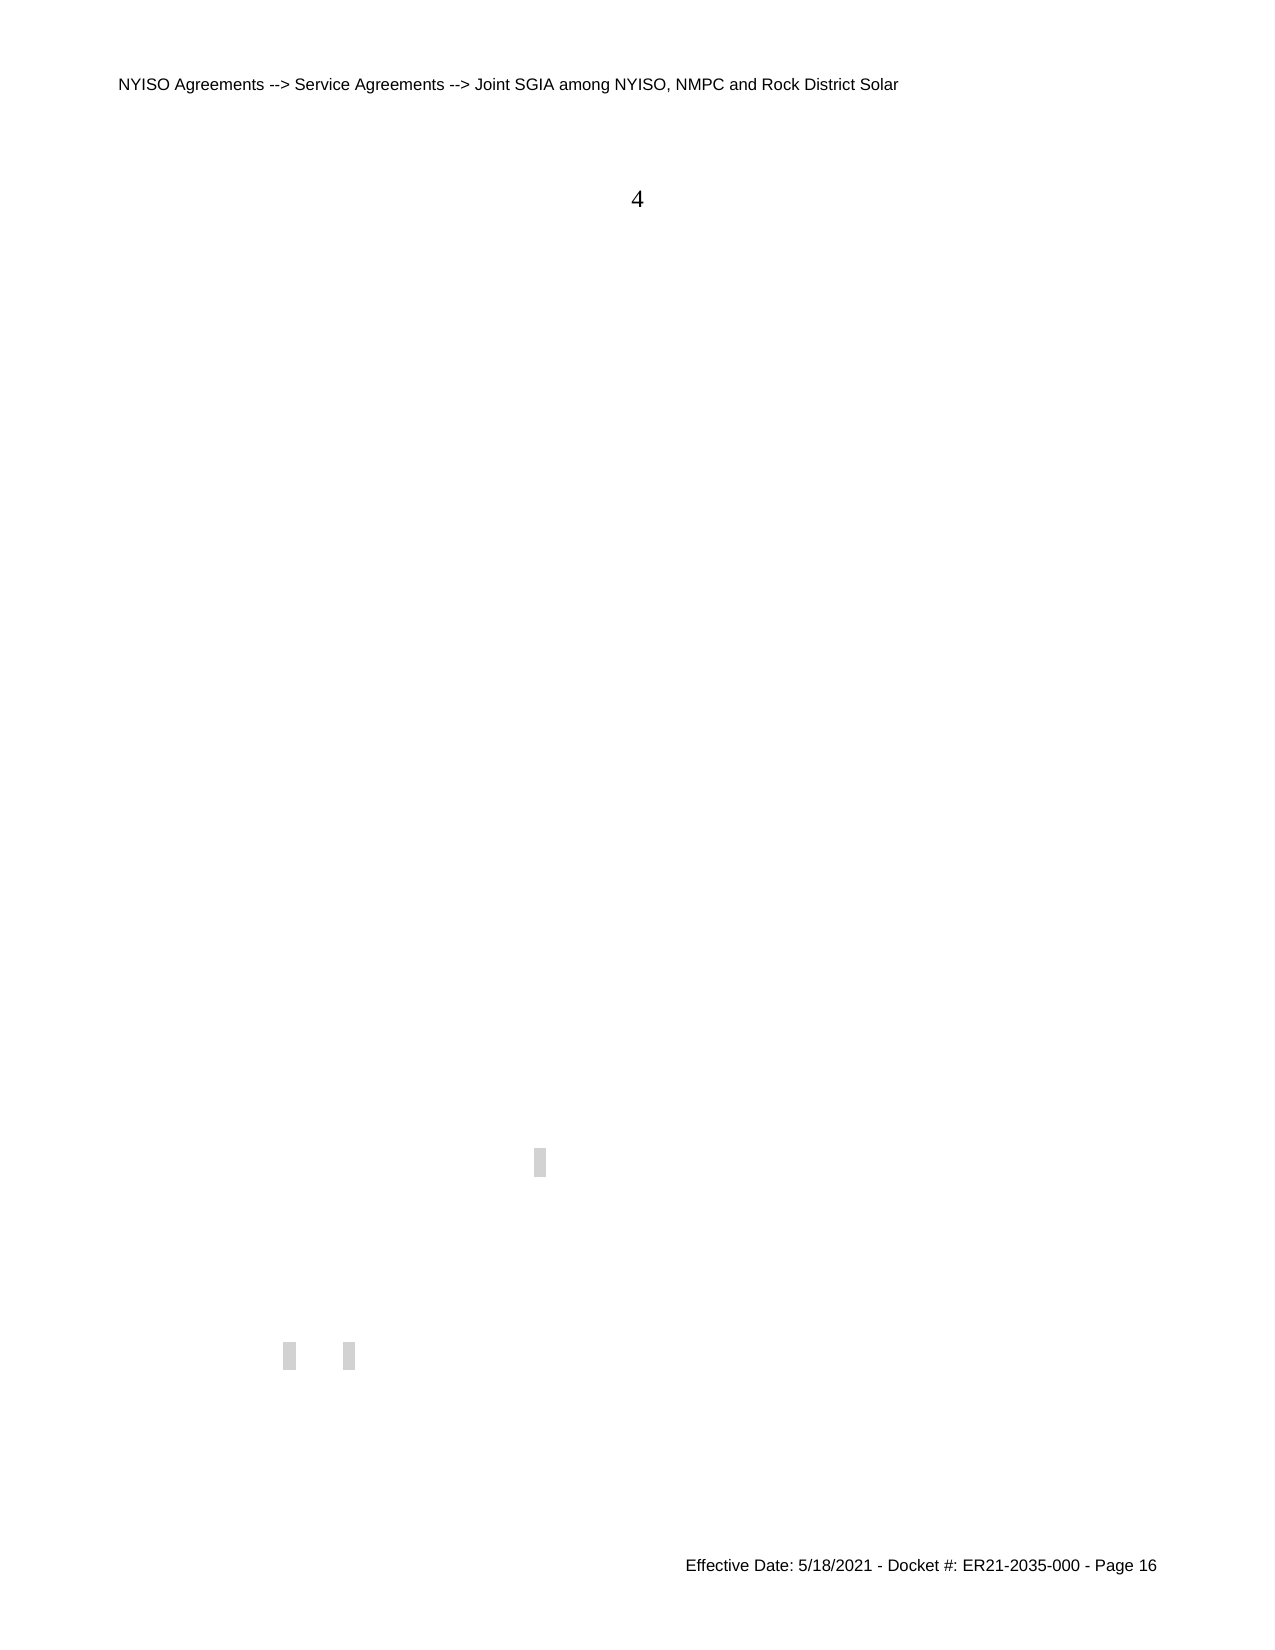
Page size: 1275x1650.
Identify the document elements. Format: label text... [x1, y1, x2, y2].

text 4 [631, 184, 1275, 213]
